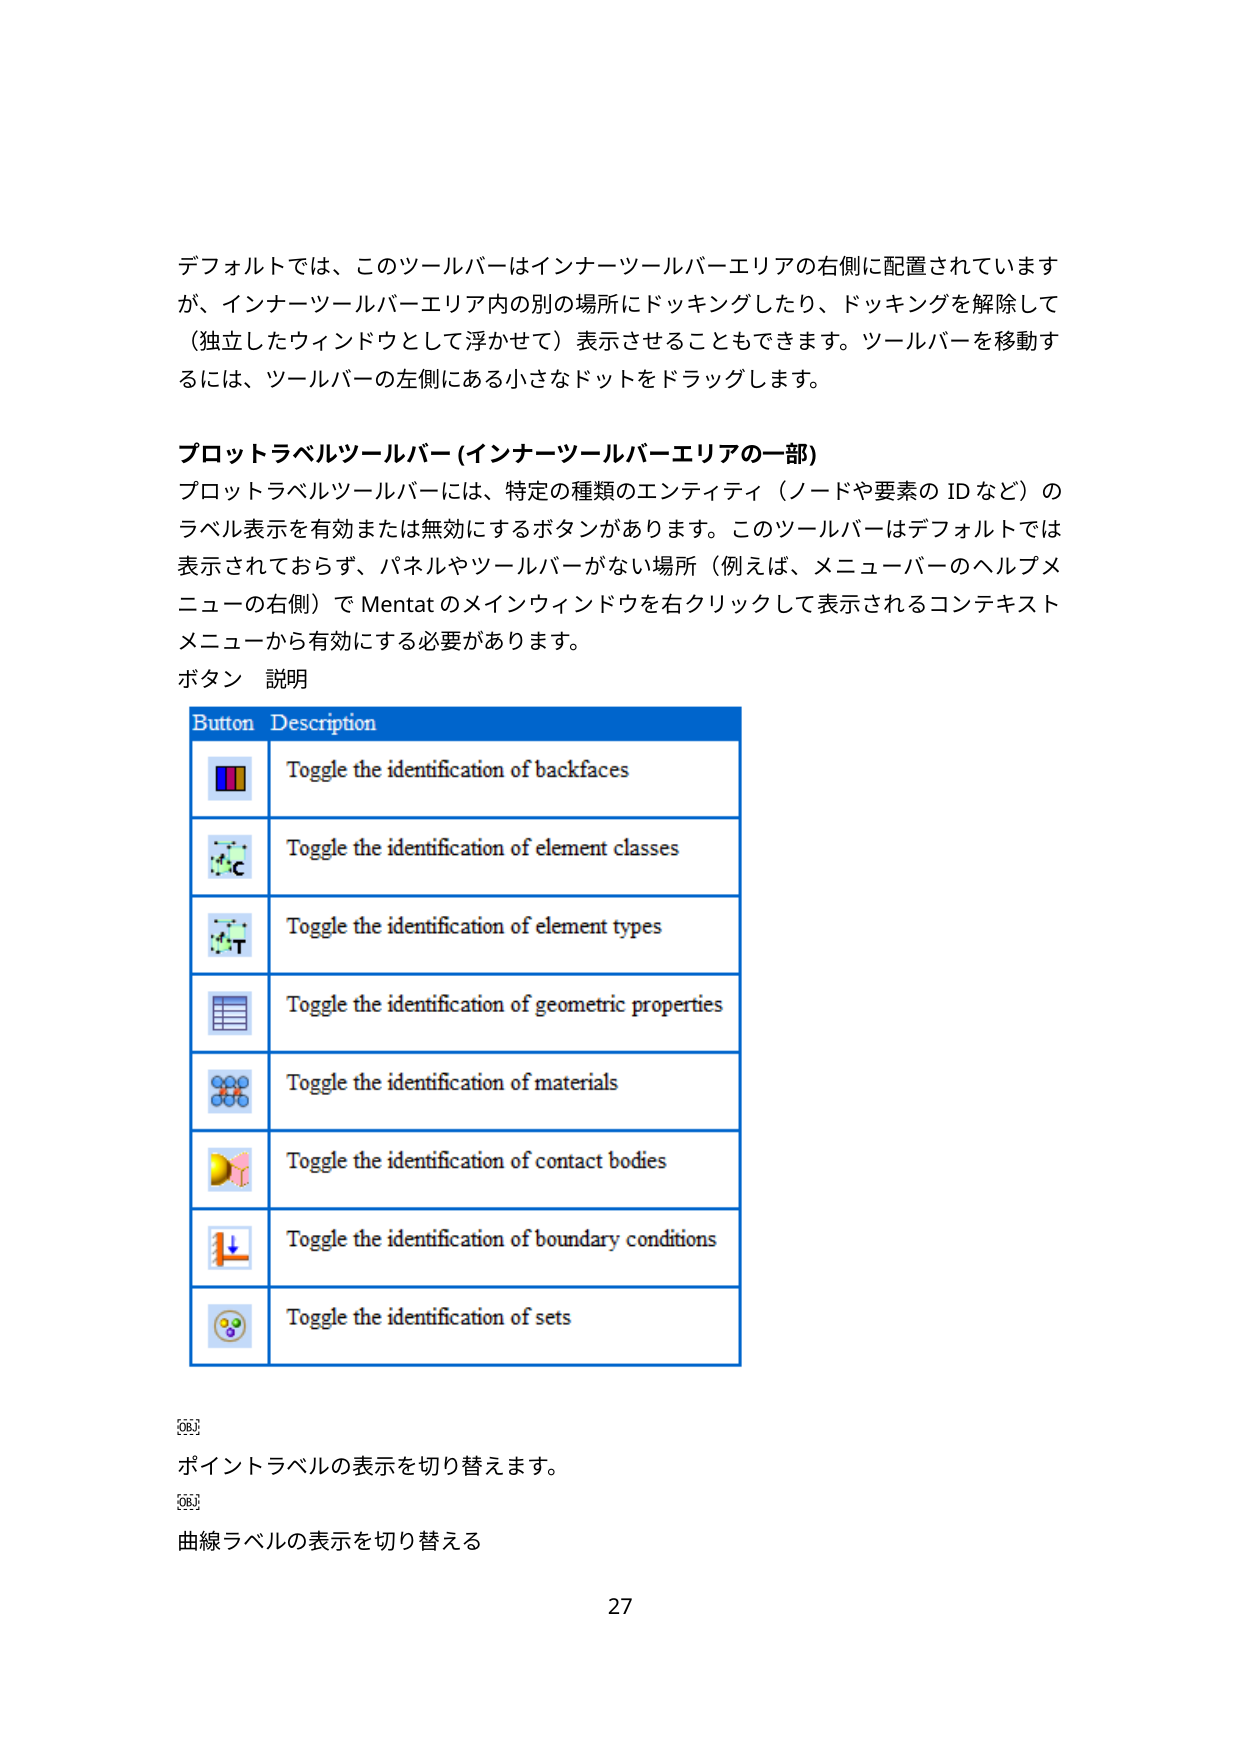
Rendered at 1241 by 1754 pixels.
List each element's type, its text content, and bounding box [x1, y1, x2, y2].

text ￼ [177, 1484, 1063, 1521]
text ￼ [177, 1409, 1063, 1446]
text デフォルトでは、このツールバーはインナーツールバーエリアの右側に配置されていますが、インナーツールバーエリア内の別の場所にドッキングしたり、ドッキングを解除して（独立したウィンドウとして浮かせて）表示させることもできます。ツールバーを移動するには、ツールバーの左側にある小さなドットをドラッグします。 [177, 246, 1063, 396]
text プロットラベルツールバー (インナーツールバーエリアの一部) [177, 434, 1063, 471]
text ポイントラベルの表示を切り替えます。 [177, 1446, 1063, 1484]
text プロットラベルツールバーには、特定の種類のエンティティ（ノードや要素のIDなど）のラベル表示を有効または無効にするボタンがあります。このツールバーはデフォルトでは表示されておらず、パネルやツールバーがない場所（例えば、メニューバーのヘルプメニューの右側）でMentatのメインウィンドウを右クリックして表示されるコンテキストメニューから有効にする必要があります。 [177, 471, 1063, 659]
text 曲線ラベルの表示を切り替える [177, 1521, 1063, 1559]
text ボタン 説明 [177, 659, 1063, 696]
picture [177, 696, 767, 1378]
